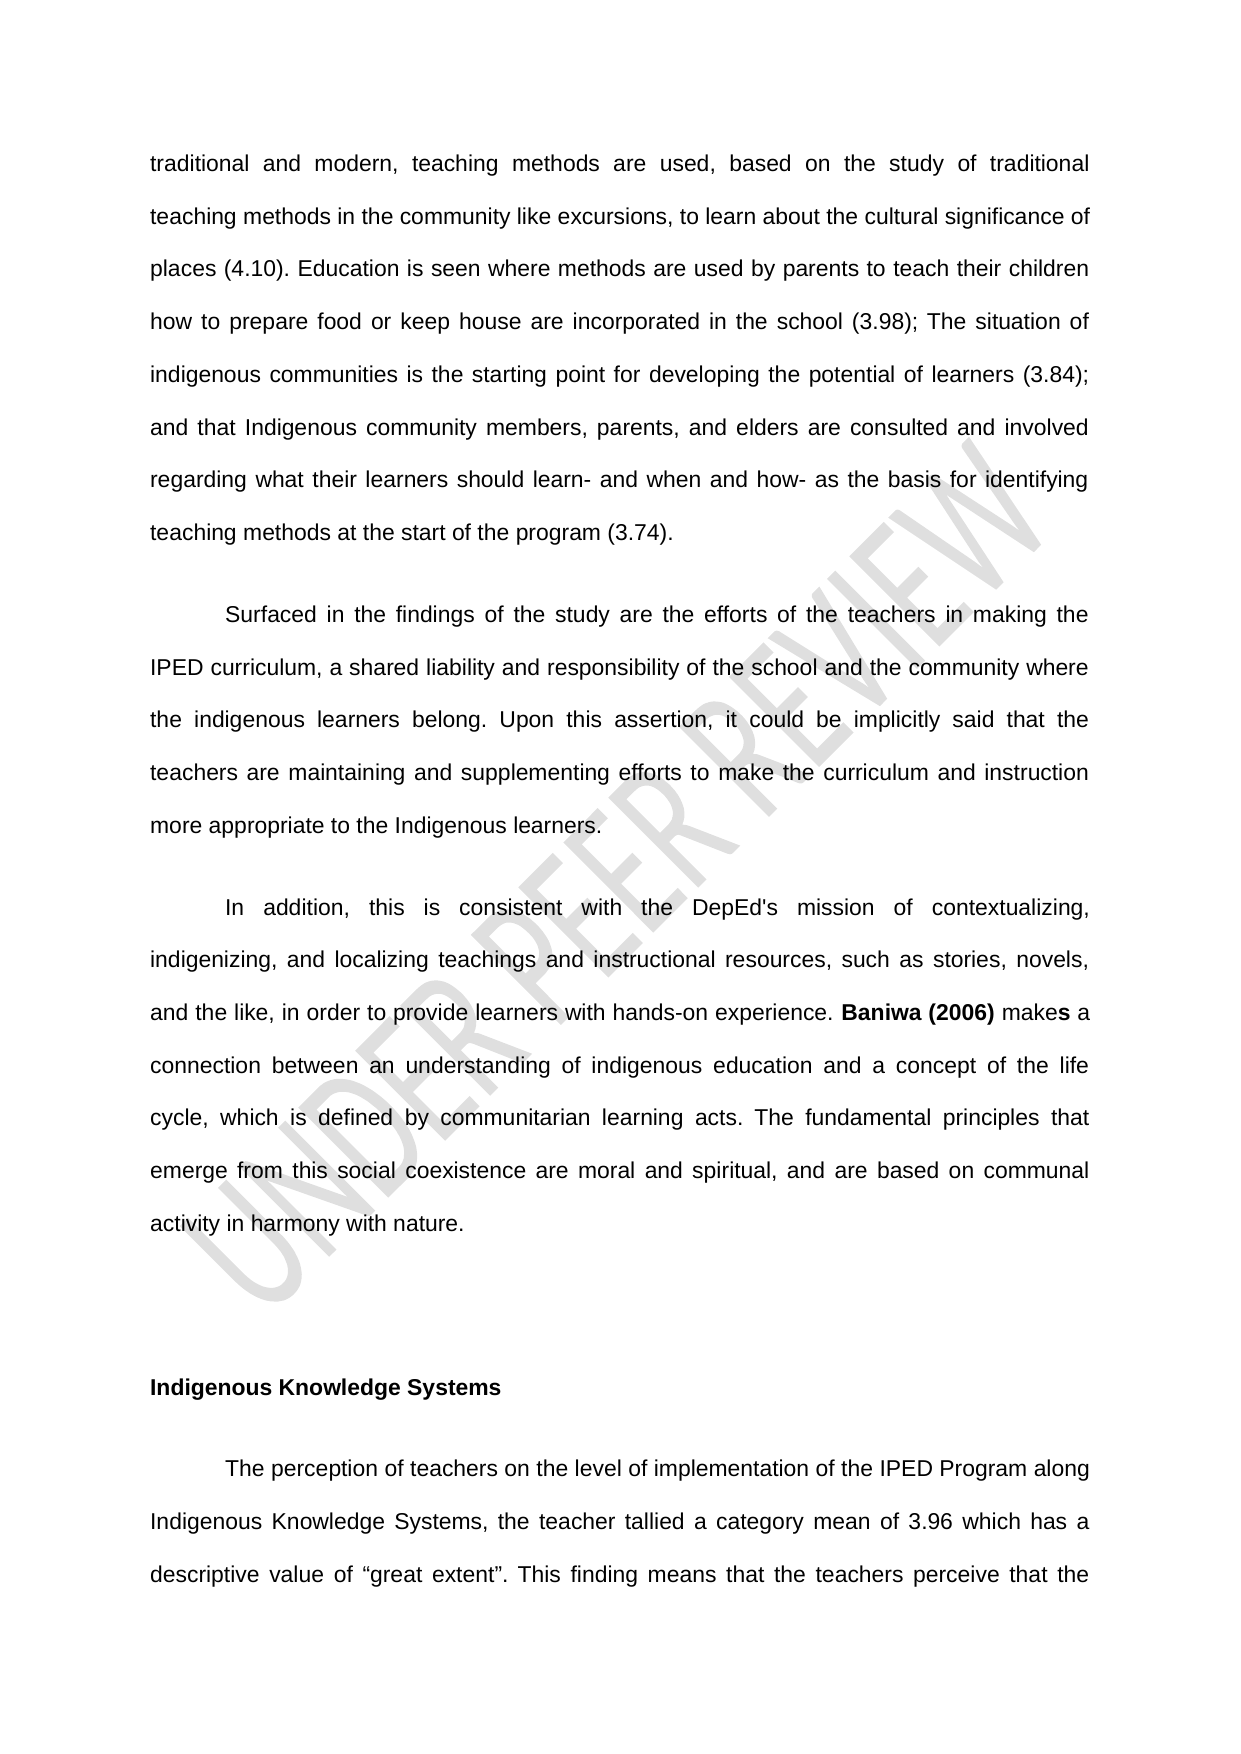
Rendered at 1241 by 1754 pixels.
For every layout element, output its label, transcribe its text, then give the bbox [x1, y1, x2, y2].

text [150, 150, 1090, 545]
text Surfaced in the findings of the study are the efforts of the teachers in making the IPED curriculum, a shared liability and responsibility of the school and the community where the indigenous learners belong. Upon this assertion, it could be implicitly said that the teachers are maintaining and supplementing efforts to make the curriculum and instruction more appropriate to the Indigenous learners. [150, 601, 1090, 838]
text In addition, this is consistent with the DepEd's mission of contextualizing, indigenizing, and localizing teachings and instructional resources, such as stories, novels, and the like, in order to provide learners with hands-on experience. Baniwa (2006) makes a connection between an understanding of indigenous education and a concept of the life cycle, which is defined by communitarian learning acts. The fundamental principles that emerge from this social coexistence are moral and spiritual, and are based on communal activity in harmony with nature. [150, 893, 1090, 1236]
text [150, 1455, 1090, 1587]
text Indigenous Knowledge Systems [150, 1373, 1090, 1400]
